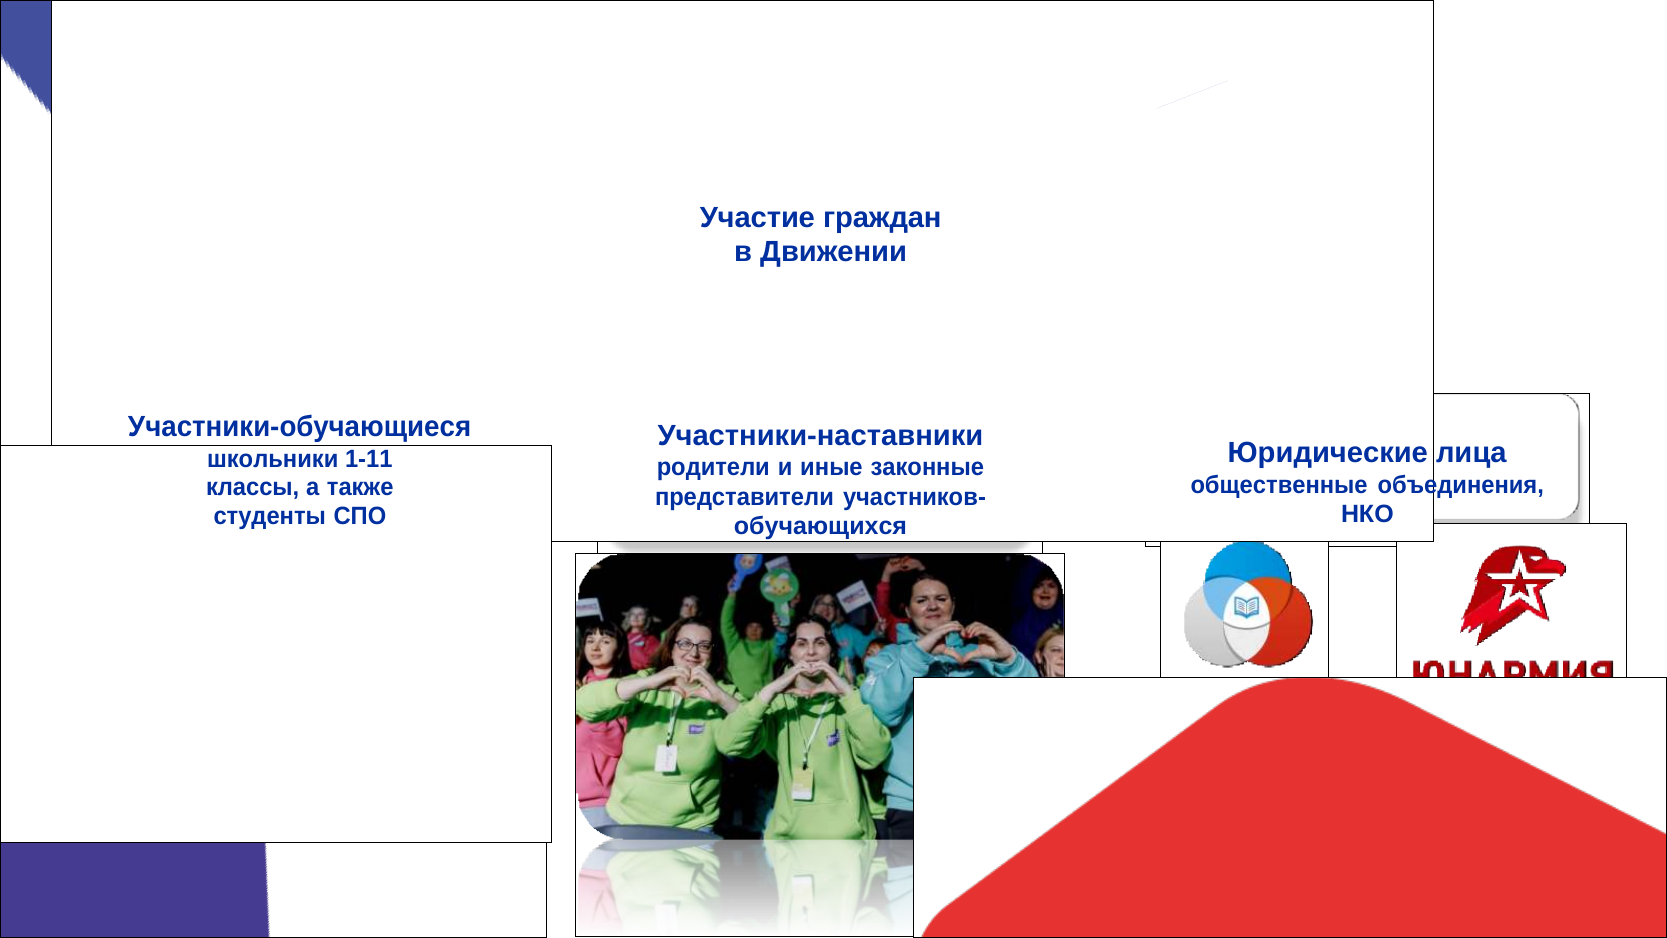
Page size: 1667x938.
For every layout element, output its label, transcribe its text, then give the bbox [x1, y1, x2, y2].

text Юридические лица общественные объединения, НКО [1189, 435, 1545, 528]
picture [914, 678, 1666, 937]
text школьники 1-11 классы, а также студенты СПО [157, 443, 442, 530]
picture [1329, 542, 1396, 546]
text Участники-обучающиеся [126, 409, 473, 442]
picture [1434, 394, 1589, 523]
subtitle Участие в Движении [277, 32, 1662, 99]
picture [1, 1, 51, 445]
text Участие граждан в Движении [688, 200, 953, 267]
picture [1397, 524, 1626, 677]
picture [1, 843, 546, 937]
picture [1, 446, 551, 842]
picture [1146, 542, 1160, 546]
picture [52, 1, 1433, 541]
picture [598, 542, 1042, 553]
picture [1161, 542, 1328, 677]
picture [576, 554, 1064, 936]
text Участники-наставники родители и иные законные представители участников- обучающихся [654, 418, 987, 540]
